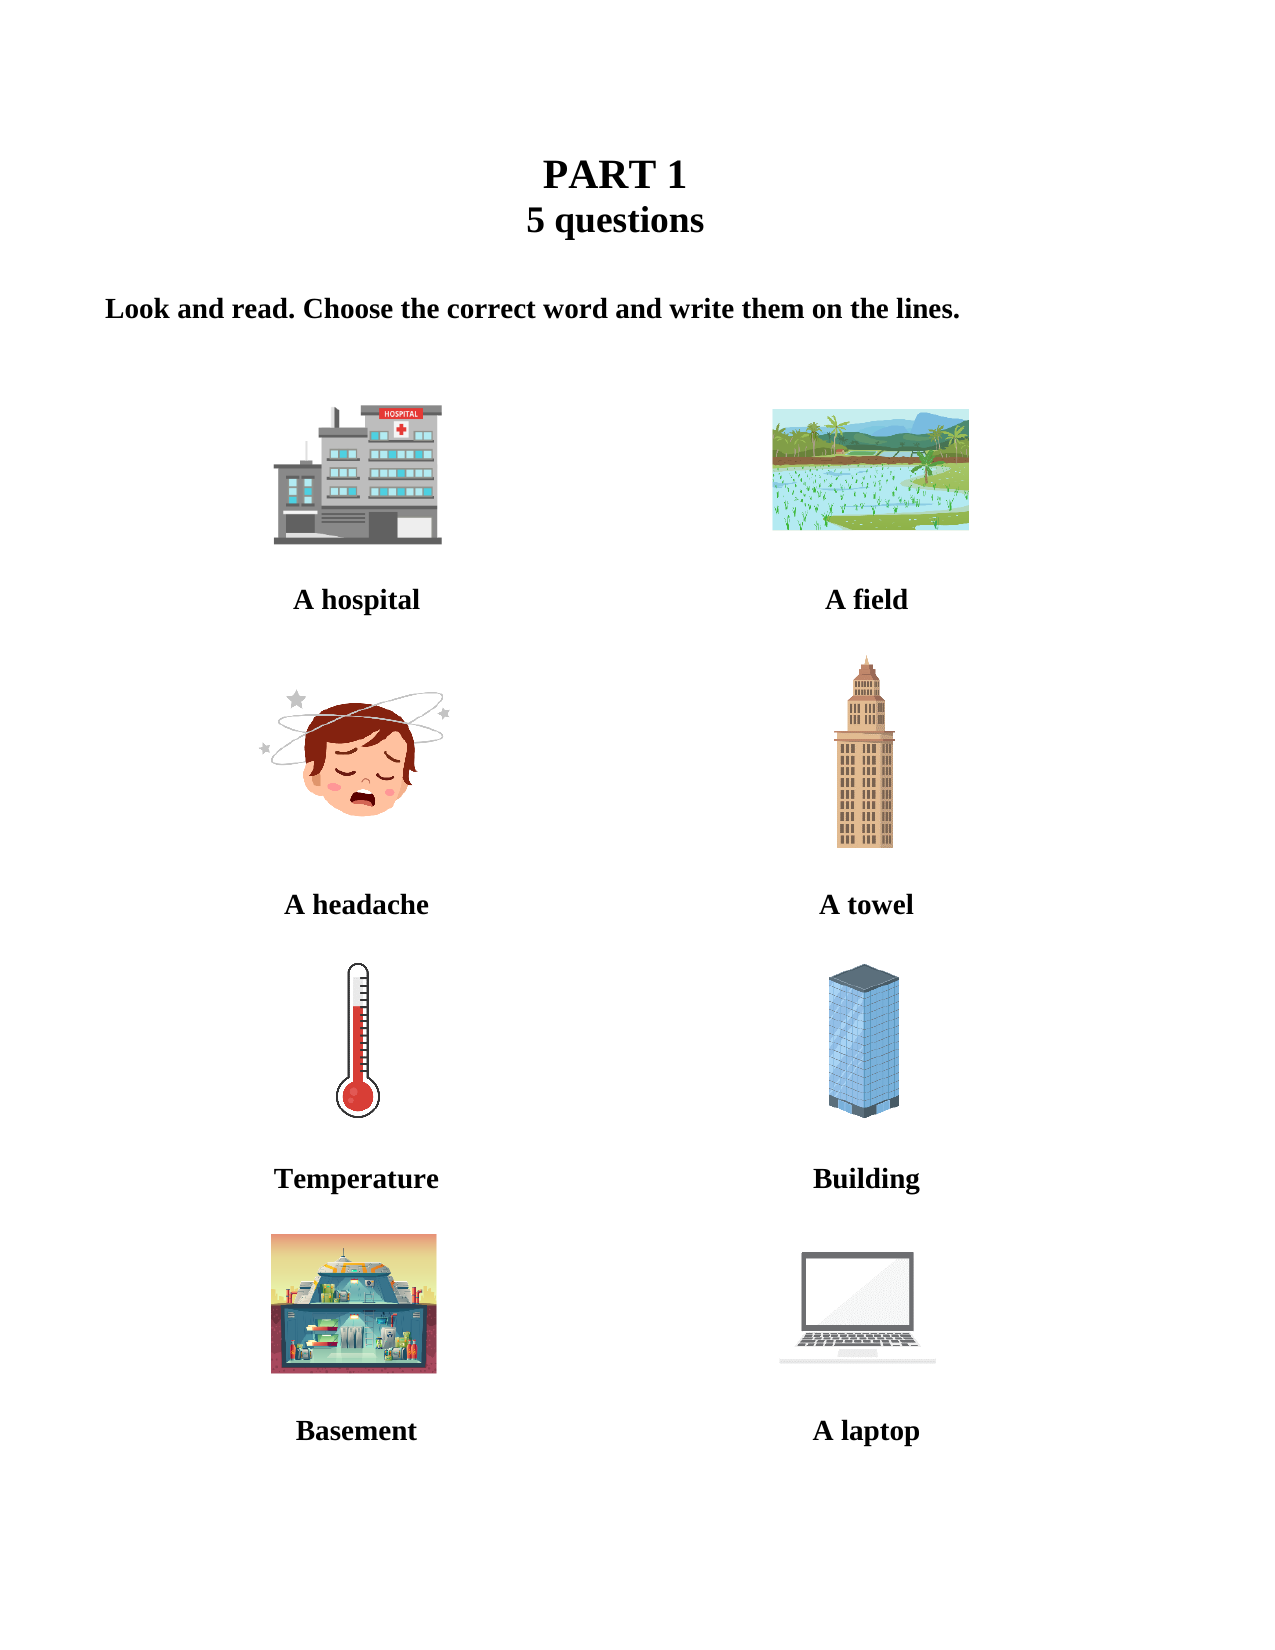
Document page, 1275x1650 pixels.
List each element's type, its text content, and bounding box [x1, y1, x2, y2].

picture [266, 1225, 447, 1382]
table_cell A field [602, 582, 1125, 645]
table_cell [105, 1224, 602, 1413]
table_cell Basement [105, 1413, 602, 1476]
table_cell [602, 1224, 1125, 1413]
picture [733, 397, 999, 547]
picture [247, 671, 465, 832]
table_header [105, 392, 602, 582]
subtitle PART 1 [105, 150, 1125, 198]
picture [774, 1232, 959, 1375]
table_cell A hospital [105, 582, 602, 645]
table_cell [602, 645, 1125, 887]
table_cell [602, 951, 1125, 1161]
table_cell A laptop [602, 1413, 1125, 1476]
table_cell Building [602, 1161, 1125, 1224]
text Look and read. Choose the correct word and write them on the lines. [105, 291, 1125, 325]
picture [320, 953, 393, 1128]
table_cell A headache [105, 888, 602, 951]
table_cell [105, 951, 602, 1161]
picture [265, 392, 448, 553]
picture [813, 950, 920, 1131]
table_cell Temperature [105, 1161, 602, 1224]
picture [822, 645, 911, 858]
text 5 questions [105, 198, 1125, 241]
table_header [602, 392, 1125, 582]
table_cell A towel [602, 888, 1125, 951]
table_cell [105, 645, 602, 887]
